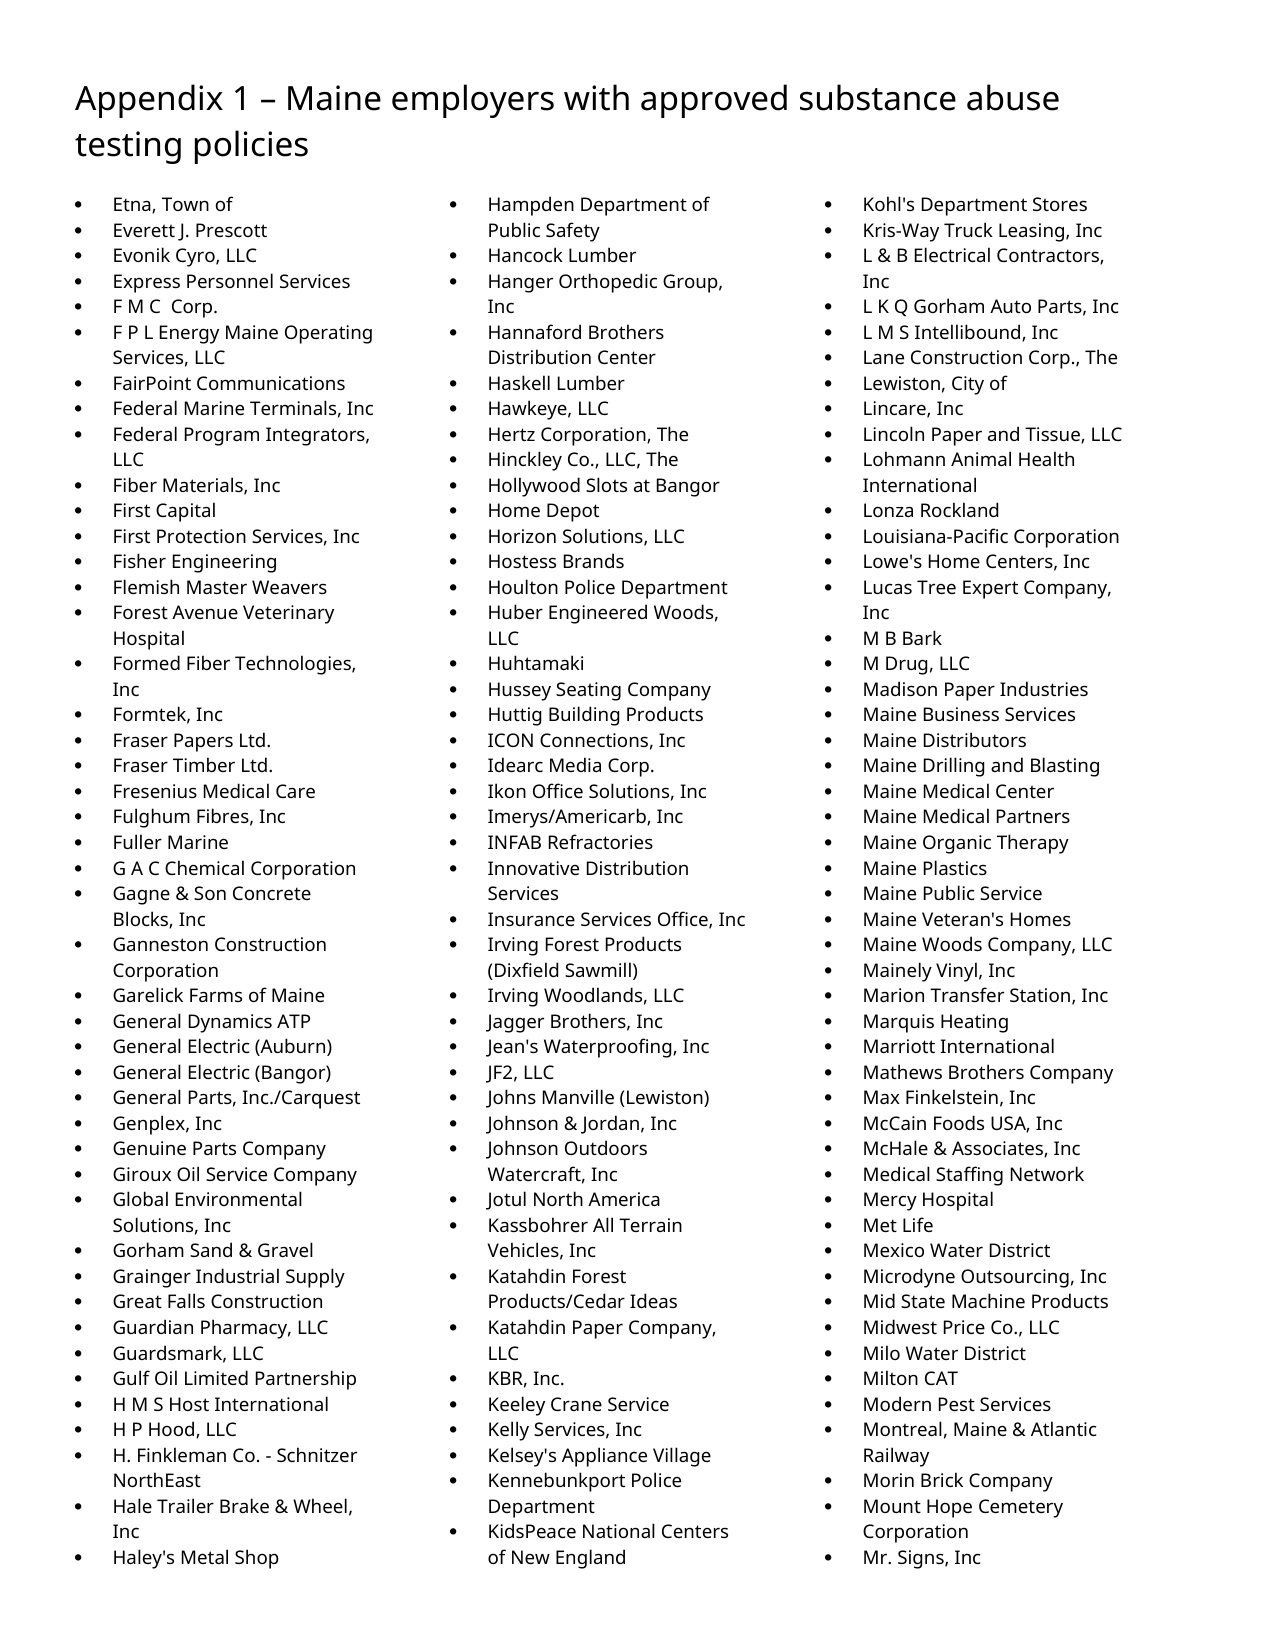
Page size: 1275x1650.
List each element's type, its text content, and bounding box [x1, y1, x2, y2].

list H. Finkleman Co. - Schnitzer NorthEast [75, 1442, 375, 1493]
list Maine Public Service [825, 880, 1125, 906]
list Midwest Price Co., LLC [825, 1314, 1125, 1340]
list Maine Veteran's Homes [825, 906, 1125, 931]
list JF2, LLC [450, 1059, 750, 1084]
list Lewiston, City of [825, 370, 1125, 396]
list Haley's Metal Shop [75, 1544, 375, 1569]
list M Drug, LLC [825, 651, 1125, 676]
list INFAB Refractories [450, 829, 750, 855]
list M B Bark [825, 625, 1125, 651]
list Maine Woods Company, LLC [825, 931, 1125, 957]
list Jotul North America [450, 1187, 750, 1212]
list KBR, Inc. [450, 1365, 750, 1391]
list General Electric (Auburn) [75, 1033, 375, 1059]
list Johnson Outdoors Watercraft, Inc [450, 1136, 750, 1187]
list Garelick Farms of Maine [75, 982, 375, 1008]
list Medical Staffing Network [825, 1161, 1125, 1187]
list Hampden Department of Public Safety [450, 191, 750, 242]
list Federal Program Integrators, LLC [75, 421, 375, 472]
list Louisiana-Pacific Corporation [825, 523, 1125, 549]
list Hertz Corporation, The [450, 421, 750, 447]
list Lincare, Inc [825, 396, 1125, 421]
list Mid State Machine Products [825, 1289, 1125, 1314]
list Fraser Timber Ltd. [75, 753, 375, 778]
list Gagne & Son Concrete Blocks, Inc [75, 880, 375, 931]
list Mexico Water District [825, 1238, 1125, 1263]
list Guardian Pharmacy, LLC [75, 1314, 375, 1340]
list Fraser Papers Ltd. [75, 727, 375, 753]
list Mount Hope Cemetery Corporation [825, 1493, 1125, 1544]
list Lincoln Paper and Tissue, LLC [825, 421, 1125, 447]
list Hancock Lumber [450, 242, 750, 268]
list Ikon Office Solutions, Inc [450, 778, 750, 804]
list Flemish Master Weavers [75, 574, 375, 600]
list L & B Electrical Contractors, Inc [825, 242, 1125, 293]
list Houlton Police Department [450, 574, 750, 600]
list Hanger Orthopedic Group, Inc [450, 268, 750, 319]
list Max Finkelstein, Inc [825, 1084, 1125, 1110]
list Hawkeye, LLC [450, 396, 750, 421]
list Evonik Cyro, LLC [75, 242, 375, 268]
list Lucas Tree Expert Company, Inc [825, 574, 1125, 625]
list Huttig Building Products [450, 702, 750, 727]
list General Electric (Bangor) [75, 1059, 375, 1084]
list Madison Paper Industries [825, 676, 1125, 702]
list Kelly Services, Inc [450, 1416, 750, 1442]
list Etna, Town of [75, 191, 375, 217]
list Maine Medical Partners [825, 804, 1125, 829]
list Global Environmental Solutions, Inc [75, 1187, 375, 1238]
list Kassbohrer All Terrain Vehicles, Inc [450, 1212, 750, 1263]
list Milton CAT [825, 1365, 1125, 1391]
list Maine Medical Center [825, 778, 1125, 804]
list Haskell Lumber [450, 370, 750, 396]
list Grainger Industrial Supply [75, 1263, 375, 1289]
list H P Hood, LLC [75, 1416, 375, 1442]
list Lohmann Animal Health International [825, 447, 1125, 498]
list Federal Marine Terminals, Inc [75, 396, 375, 421]
list Lowe's Home Centers, Inc [825, 549, 1125, 574]
list Genuine Parts Company [75, 1136, 375, 1161]
list Irving Forest Products (Dixfield Sawmill) [450, 931, 750, 982]
list Maine Plastics [825, 855, 1125, 880]
list F M C Corp. [75, 293, 375, 319]
list First Capital [75, 498, 375, 523]
list Hannaford Brothers Distribution Center [450, 319, 750, 370]
list FairPoint Communications [75, 370, 375, 396]
list Lonza Rockland [825, 498, 1125, 523]
list Met Life [825, 1212, 1125, 1238]
list Microdyne Outsourcing, Inc [825, 1263, 1125, 1289]
list Giroux Oil Service Company [75, 1161, 375, 1187]
list Marion Transfer Station, Inc [825, 982, 1125, 1008]
list Home Depot [450, 498, 750, 523]
list McHale & Associates, Inc [825, 1136, 1125, 1161]
list Jean's Waterproofing, Inc [450, 1033, 750, 1059]
list Huber Engineered Woods, LLC [450, 600, 750, 651]
list Express Personnel Services [75, 268, 375, 293]
list Huhtamaki [450, 651, 750, 676]
list Johns Manville (Lewiston) [450, 1084, 750, 1110]
list F P L Energy Maine Operating Services, LLC [75, 319, 375, 370]
list Fulghum Fibres, Inc [75, 804, 375, 829]
list Formtek, Inc [75, 702, 375, 727]
list General Parts, Inc./Carquest [75, 1084, 375, 1110]
list Great Falls Construction [75, 1289, 375, 1314]
list Modern Pest Services [825, 1391, 1125, 1416]
list Lane Construction Corp., The [825, 344, 1125, 370]
list Irving Woodlands, LLC [450, 982, 750, 1008]
list First Protection Services, Inc [75, 523, 375, 549]
list Maine Business Services [825, 702, 1125, 727]
list Idearc Media Corp. [450, 753, 750, 778]
list Forest Avenue Veterinary Hospital [75, 600, 375, 651]
list Guardsmark, LLC [75, 1340, 375, 1365]
list Keeley Crane Service [450, 1391, 750, 1416]
list Fisher Engineering [75, 549, 375, 574]
list Katahdin Paper Company, LLC [450, 1314, 750, 1365]
list Hussey Seating Company [450, 676, 750, 702]
list McCain Foods USA, Inc [825, 1110, 1125, 1136]
list Maine Drilling and Blasting [825, 753, 1125, 778]
list Maine Distributors [825, 727, 1125, 753]
list Fuller Marine [75, 829, 375, 855]
list ICON Connections, Inc [450, 727, 750, 753]
list Hostess Brands [450, 549, 750, 574]
list Morin Brick Company [825, 1467, 1125, 1493]
list Marriott International [825, 1033, 1125, 1059]
list Mr. Signs, Inc [825, 1544, 1125, 1569]
list H M S Host International [75, 1391, 375, 1416]
list Genplex, Inc [75, 1110, 375, 1136]
list Hollywood Slots at Bangor [450, 472, 750, 498]
list Kohl's Department Stores [825, 191, 1125, 217]
list Mercy Hospital [825, 1187, 1125, 1212]
list Innovative Distribution Services [450, 855, 750, 906]
list Horizon Solutions, LLC [450, 523, 750, 549]
list Gorham Sand & Gravel [75, 1238, 375, 1263]
list Mathews Brothers Company [825, 1059, 1125, 1084]
list Johnson & Jordan, Inc [450, 1110, 750, 1136]
list Formed Fiber Technologies, Inc [75, 651, 375, 702]
list Imerys/Americarb, Inc [450, 804, 750, 829]
list Kris-Way Truck Leasing, Inc [825, 217, 1125, 242]
list Kelsey's Appliance Village [450, 1442, 750, 1467]
list Ganneston Construction Corporation [75, 931, 375, 982]
list Everett J. Prescott [75, 217, 375, 242]
list KidsPeace National Centers of New England [450, 1518, 750, 1569]
list Kennebunkport Police Department [450, 1467, 750, 1518]
list Hale Trailer Brake & Wheel, Inc [75, 1493, 375, 1544]
list Katahdin Forest Products/Cedar Ideas [450, 1263, 750, 1314]
list Marquis Heating [825, 1008, 1125, 1033]
list G A C Chemical Corporation [75, 855, 375, 880]
list Mainely Vinyl, Inc [825, 957, 1125, 982]
list L M S Intellibound, Inc [825, 319, 1125, 344]
list Insurance Services Office, Inc [450, 906, 750, 931]
list L K Q Gorham Auto Parts, Inc [825, 293, 1125, 319]
list Maine Organic Therapy [825, 829, 1125, 855]
list Fiber Materials, Inc [75, 472, 375, 498]
list Montreal, Maine & Atlantic Railway [825, 1416, 1125, 1467]
list Fresenius Medical Care [75, 778, 375, 804]
list Hinckley Co., LLC, The [450, 447, 750, 472]
list Jagger Brothers, Inc [450, 1008, 750, 1033]
list General Dynamics ATP [75, 1008, 375, 1033]
list Gulf Oil Limited Partnership [75, 1365, 375, 1391]
list Milo Water District [825, 1340, 1125, 1365]
